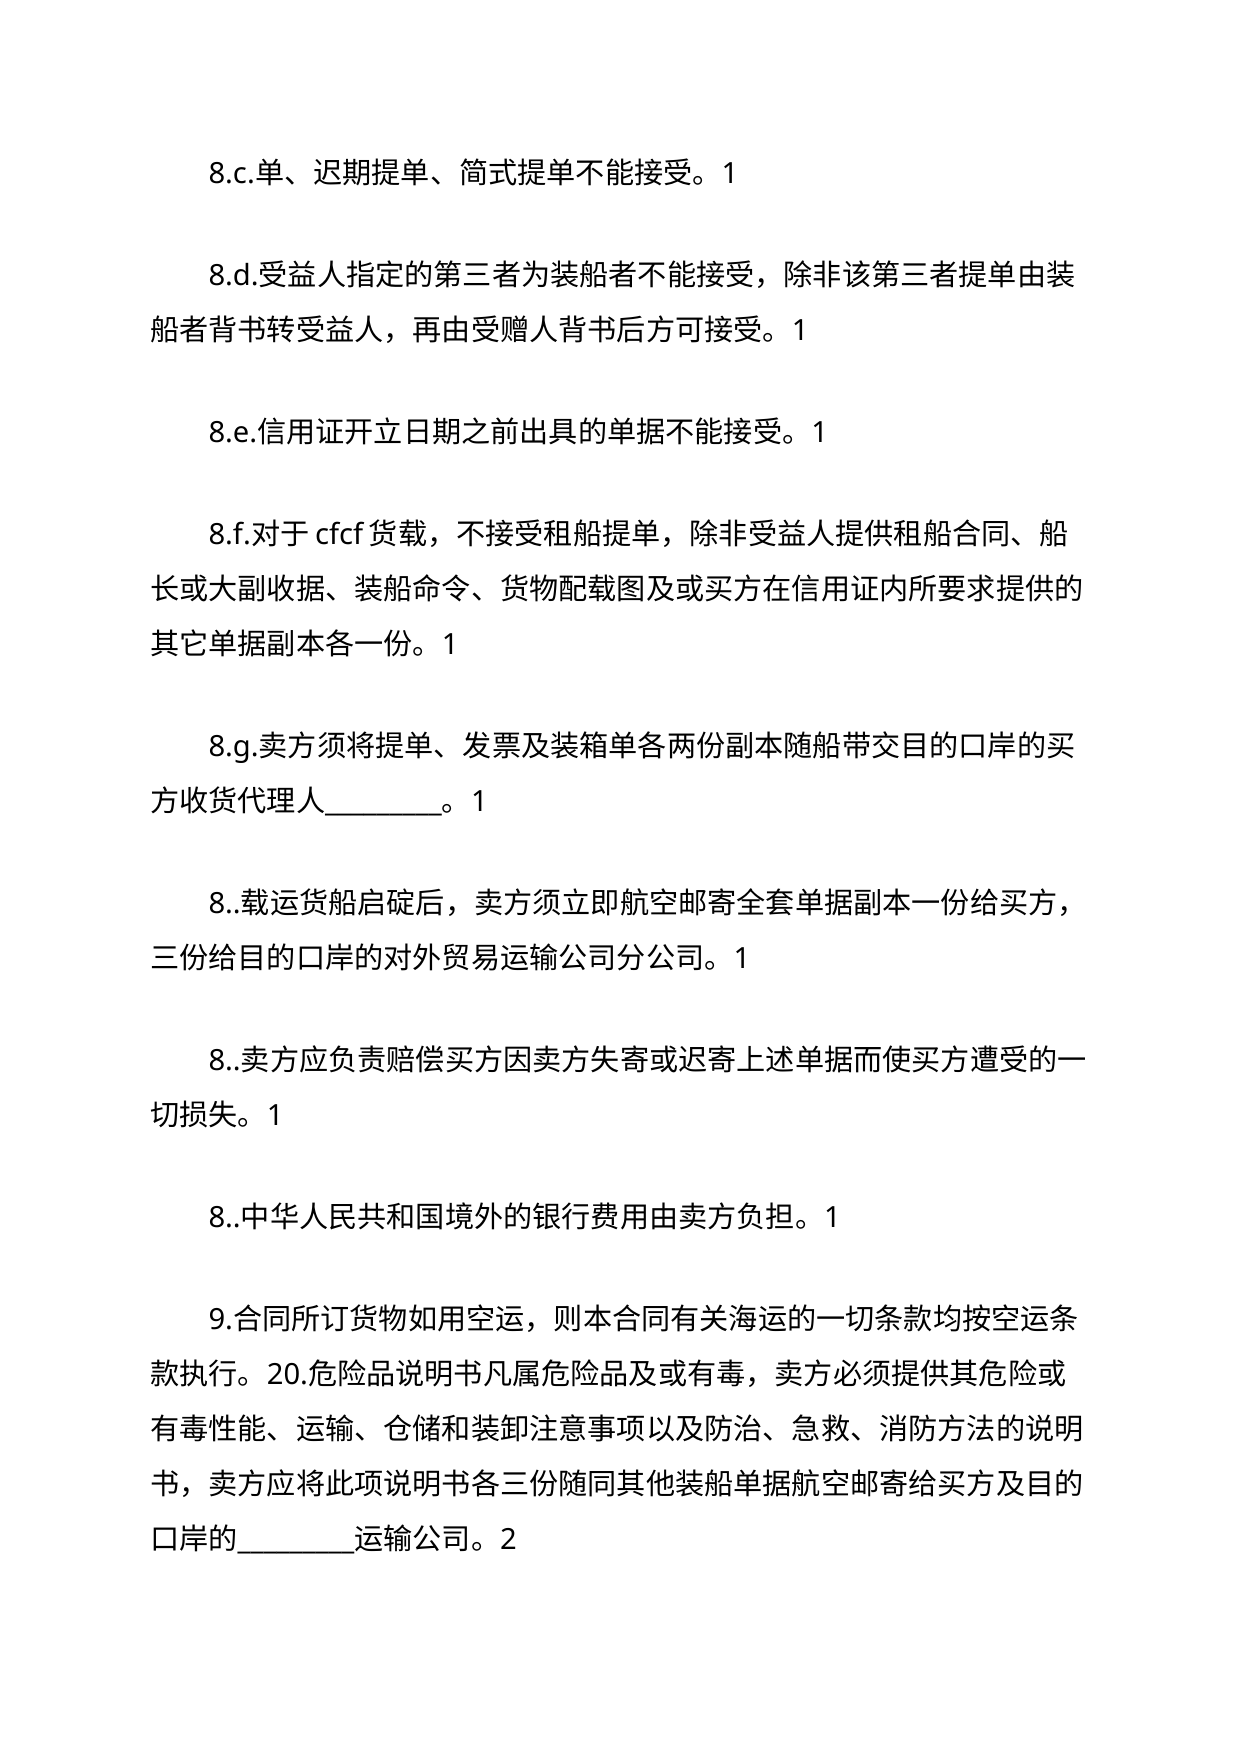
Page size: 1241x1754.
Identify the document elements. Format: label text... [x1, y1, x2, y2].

text 8..载运货船启碇后，卖方须立即航空邮寄全套单据副本一份给买方，三份给目的口岸的对外贸易运输公司分公司。1 [150, 880, 1090, 977]
text 8.d.受益人指定的第三者为装船者不能接受，除非该第三者提单由装船者背书转受益人，再由受赠人背书后方可接受。1 [150, 252, 1090, 349]
text 8.g.卖方须将提单、发票及装箱单各两份副本随船带交目的口岸的买方收货代理人_________。1 [150, 723, 1090, 820]
text 8..中华人民共和国境外的银行费用由卖方负担。1 [150, 1194, 1090, 1236]
text 8..卖方应负责赔偿买方因卖方失寄或迟寄上述单据而使买方遭受的一切损失。1 [150, 1037, 1090, 1134]
text 8.c.单、迟期提单、简式提单不能接受。1 [150, 150, 1090, 192]
text 8.e.信用证开立日期之前出具的单据不能接受。1 [150, 409, 1090, 451]
text 9.合同所订货物如用空运，则本合同有关海运的一切条款均按空运条款执行。20.危险品说明书凡属危险品及或有毒，卖方必须提供其危险或有毒性能、运输、仓储和装卸注意事项以及防治、急救、消防方法的说明书，卖方应将此项说明书各三份随同其他装船单据航空邮寄给买方及目的口岸的_________运输公司。2 [150, 1296, 1090, 1558]
text 8.f.对于cfcf货载，不接受租船提单，除非受益人提供租船合同、船长或大副收据、装船命令、货物配载图及或买方在信用证内所要求提供的其它单据副本各一份。1 [150, 511, 1090, 663]
